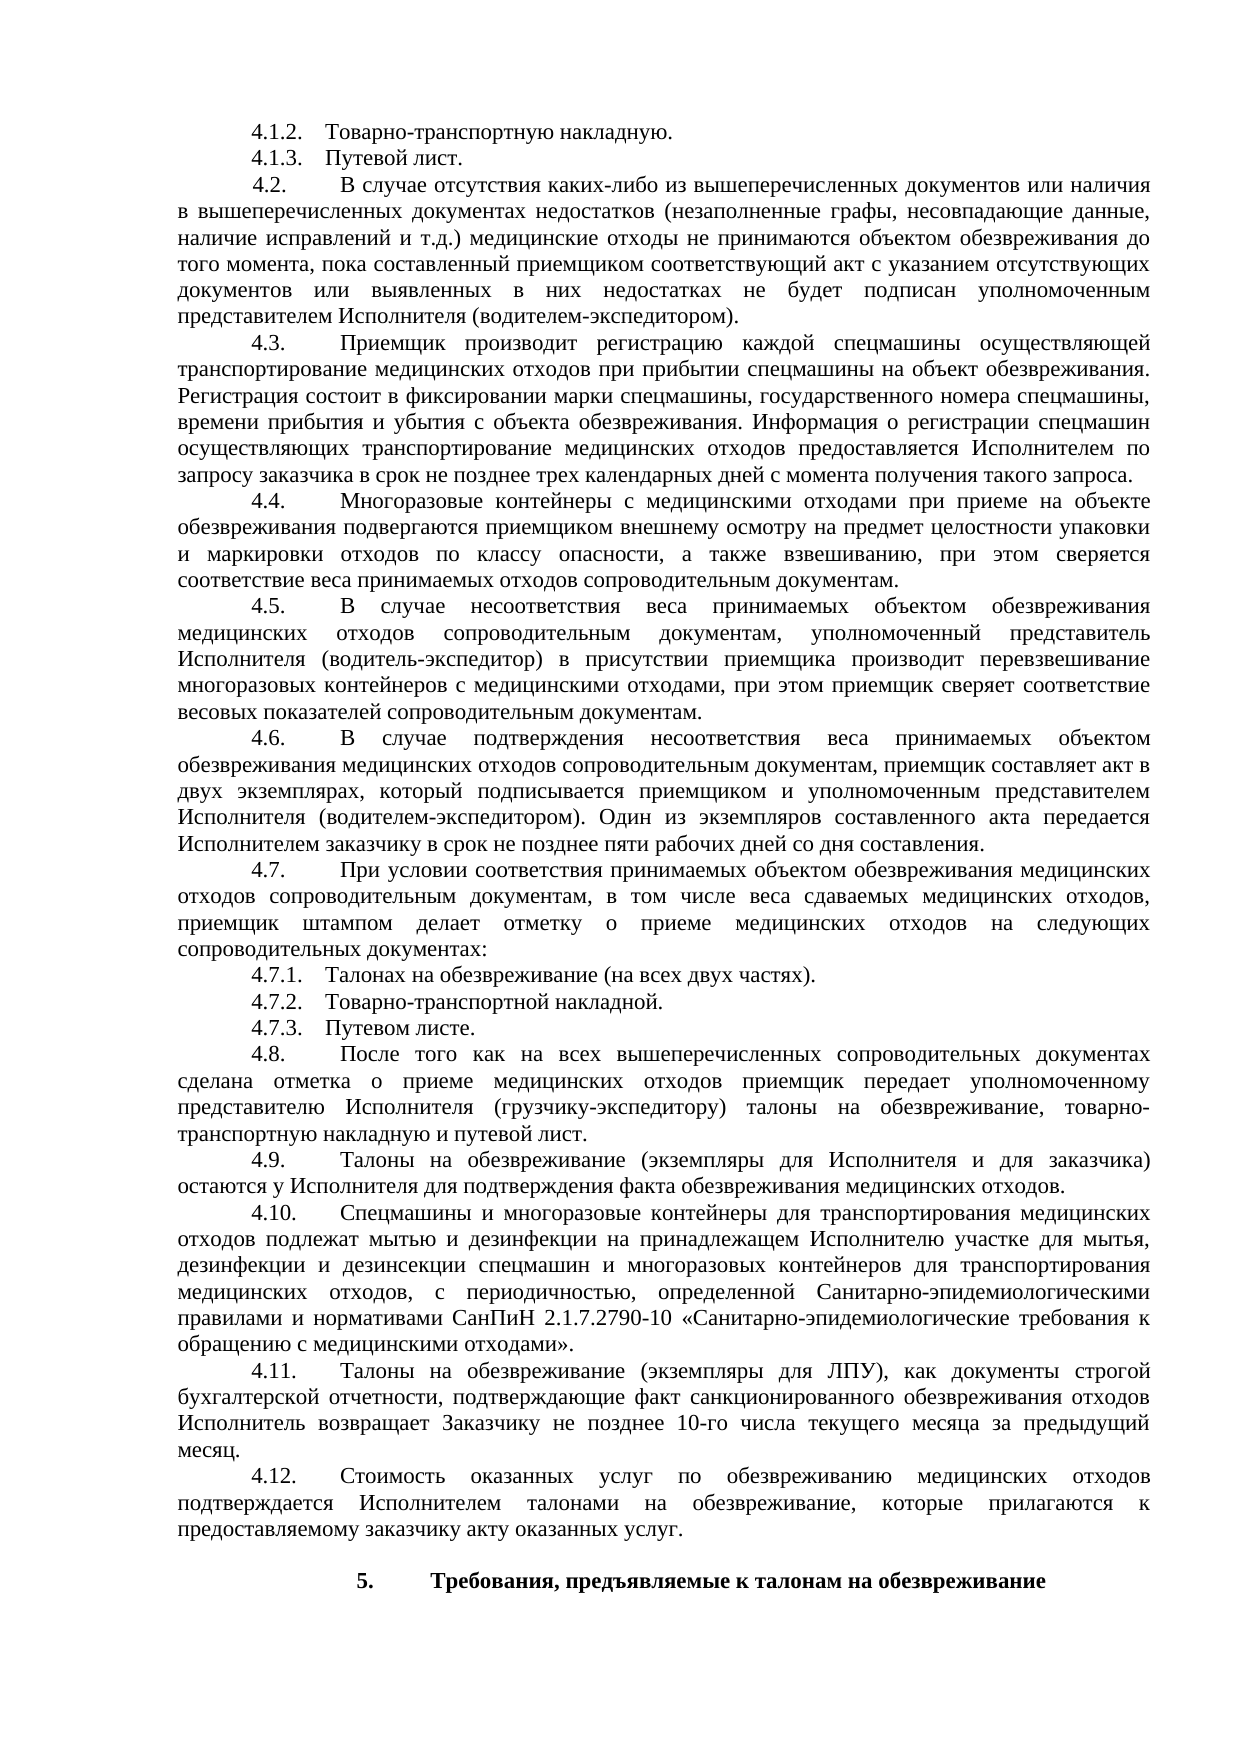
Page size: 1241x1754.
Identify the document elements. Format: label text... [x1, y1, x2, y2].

list Путевом листе. [177, 1014, 1152, 1041]
list В случае несоответствия веса принимаемых объектом обезвреживания медицинских отходов сопроводительным документам, уполномоченный представитель Исполнителя (водитель-экспедитор) в присутствии приемщика производит перевзвешивание многоразовых контейнеров с медицинскими отходами, при этом приемщик сверяет соответствие весовых показателей сопроводительным документам. [177, 592, 1152, 724]
list Многоразовые контейнеры с медицинскими отходами при приеме на объекте обезвреживания подвергаются приемщиком внешнему осмотру на предмет целостности упаковки и маркировки отходов по классу опасности, а также взвешиванию, при этом сверяется соответствие веса принимаемых отходов сопроводительным документам. [177, 487, 1152, 592]
list В случае подтверждения несоответствия веса принимаемых объектом обезвреживания медицинских отходов сопроводительным документам, приемщик составляет акт в двух экземплярах, который подписывается приемщиком и уполномоченным представителем Исполнителя (водителем-экспедитором). Один из экземпляров составленного акта передается Исполнителем заказчику в срок не позднее пяти рабочих дней со дня составления. [177, 724, 1152, 856]
list Путевой лист. [177, 144, 1152, 171]
list Приемщик производит регистрацию каждой спецмашины осуществляющей транспортирование медицинских отходов при прибытии спецмашины на объект обезвреживания. Регистрация состоит в фиксировании марки спецмашины, государственного номера спецмашины, времени прибытия и убытия с объекта обезвреживания. Информация о регистрации спецмашин осуществляющих транспортирование медицинских отходов предоставляется Исполнителем по запросу заказчика в срок не позднее трех календарных дней с момента получения такого запроса. [177, 329, 1152, 487]
list При условии соответствия принимаемых объектом обезвреживания медицинских отходов сопроводительным документам, в том числе веса сдаваемых медицинских отходов, приемщик штампом делает отметку о приеме медицинских отходов на следующих сопроводительных документах: [177, 856, 1152, 961]
list Талоны на обезвреживание (экземпляры для Исполнителя и для заказчика) остаются у Исполнителя для подтверждения факта обезвреживания медицинских отходов. [177, 1146, 1152, 1199]
list Требования, предъявляемые к талонам на обезвреживание [177, 1568, 1152, 1594]
list В случае отсутствия каких-либо из вышеперечисленных документов или наличия в вышеперечисленных документах недостатков (незаполненные графы, несовпадающие данные, наличие исправлений и т.д.) медицинские отходы не принимаются объектом обезвреживания до того момента, пока составленный приемщиком соответствующий акт с указанием отсутствующих документов или выявленных в них недостатках не будет подписан уполномоченным представителем Исполнителя (водителем-экспедитором). [177, 171, 1152, 329]
list Талоны на обезвреживание (экземпляры для ЛПУ), как документы строгой бухгалтерской отчетности, подтверждающие факт санкционированного обезвреживания отходов Исполнитель возвращает Заказчику не позднее 10-го числа текущего месяца за предыдущий месяц. [177, 1357, 1152, 1462]
list Товарно-транспортной накладной. [177, 988, 1152, 1014]
list Стоимость оказанных услуг по обезвреживанию медицинских отходов подтверждается Исполнителем талонами на обезвреживание, которые прилагаются к предоставляемому заказчику акту оказанных услуг. [177, 1462, 1152, 1541]
list Спецмашины и многоразовые контейнеры для транспортирования медицинских отходов подлежат мытью и дезинфекции на принадлежащем Исполнителю участке для мытья, дезинфекции и дезинсекции спецмашин и многоразовых контейнеров для транспортирования медицинских отходов, с периодичностью, определенной Санитарно-эпидемиологическими правилами и нормативами СанПиН 2.1.7.2790-10 «Санитарно-эпидемиологические требования к обращению с медицинскими отходами». [177, 1199, 1152, 1357]
list Товарно-транспортную накладную. [177, 118, 1152, 144]
list Талонах на обезвреживание (на всех двух частях). [177, 961, 1152, 988]
list После того как на всех вышеперечисленных сопроводительных документах сделана отметка о приеме медицинских отходов приемщик передает уполномоченному представителю Исполнителя (грузчику-экспедитору) талоны на обезвреживание, товарно-транспортную накладную и путевой лист. [177, 1041, 1152, 1146]
